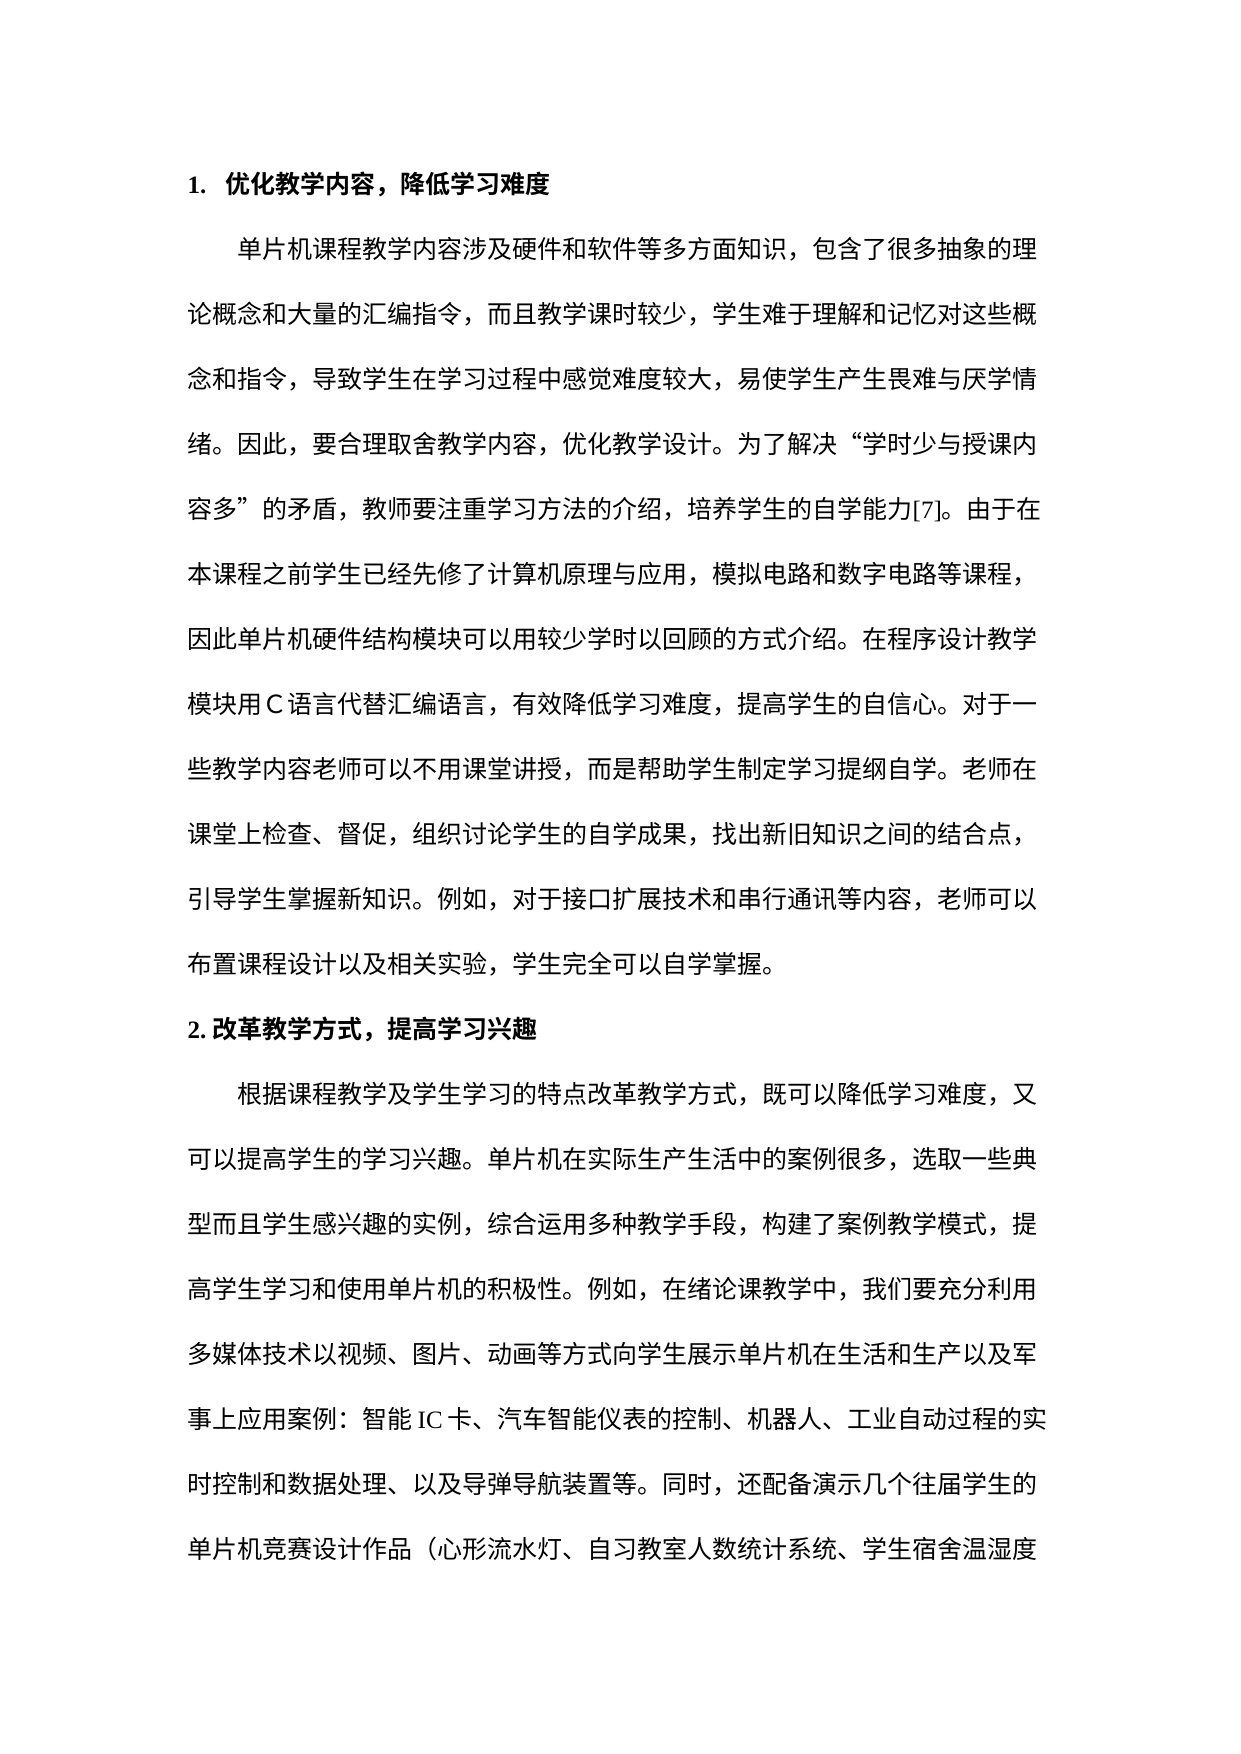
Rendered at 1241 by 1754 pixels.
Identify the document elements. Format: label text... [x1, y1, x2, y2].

text 2. 改革教学方式，提高学习兴趣 [187, 995, 1053, 1060]
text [187, 1060, 1053, 1580]
text 单片机课程教学内容涉及硬件和软件等多方面知识，包含了很多抽象的理论概念和大量的汇编指令，而且教学课时较少，学生难于理解和记忆对这些概念和指令，导致学生在学习过程中感觉难度较大，易使学生产生畏难与厌学情绪。因此，要合理取舍教学内容，优化教学设计。为了解决“学时少与授课内容多”的矛盾，教师要注重学习方法的介绍，培养学生的自学能力[7]。由于在本课程之前学生已经先修了计算机原理与应用，模拟电路和数字电路等课程，因此单片机硬件结构模块可以用较少学时以回顾的方式介绍。在程序设计教学模块用Ｃ语言代替汇编语言，有效降低学习难度，提高学生的自信心。对于一些教学内容老师可以不用课堂讲授，而是帮助学生制定学习提纲自学。老师在课堂上检查、督促，组织讨论学生的自学成果，找出新旧知识之间的结合点，引导学生掌握新知识。例如，对于接口扩展技术和串行通讯等内容，老师可以布置课程设计以及相关实验，学生完全可以自学掌握。 [187, 215, 1053, 995]
list 优化教学内容，降低学习难度 [187, 150, 1053, 215]
